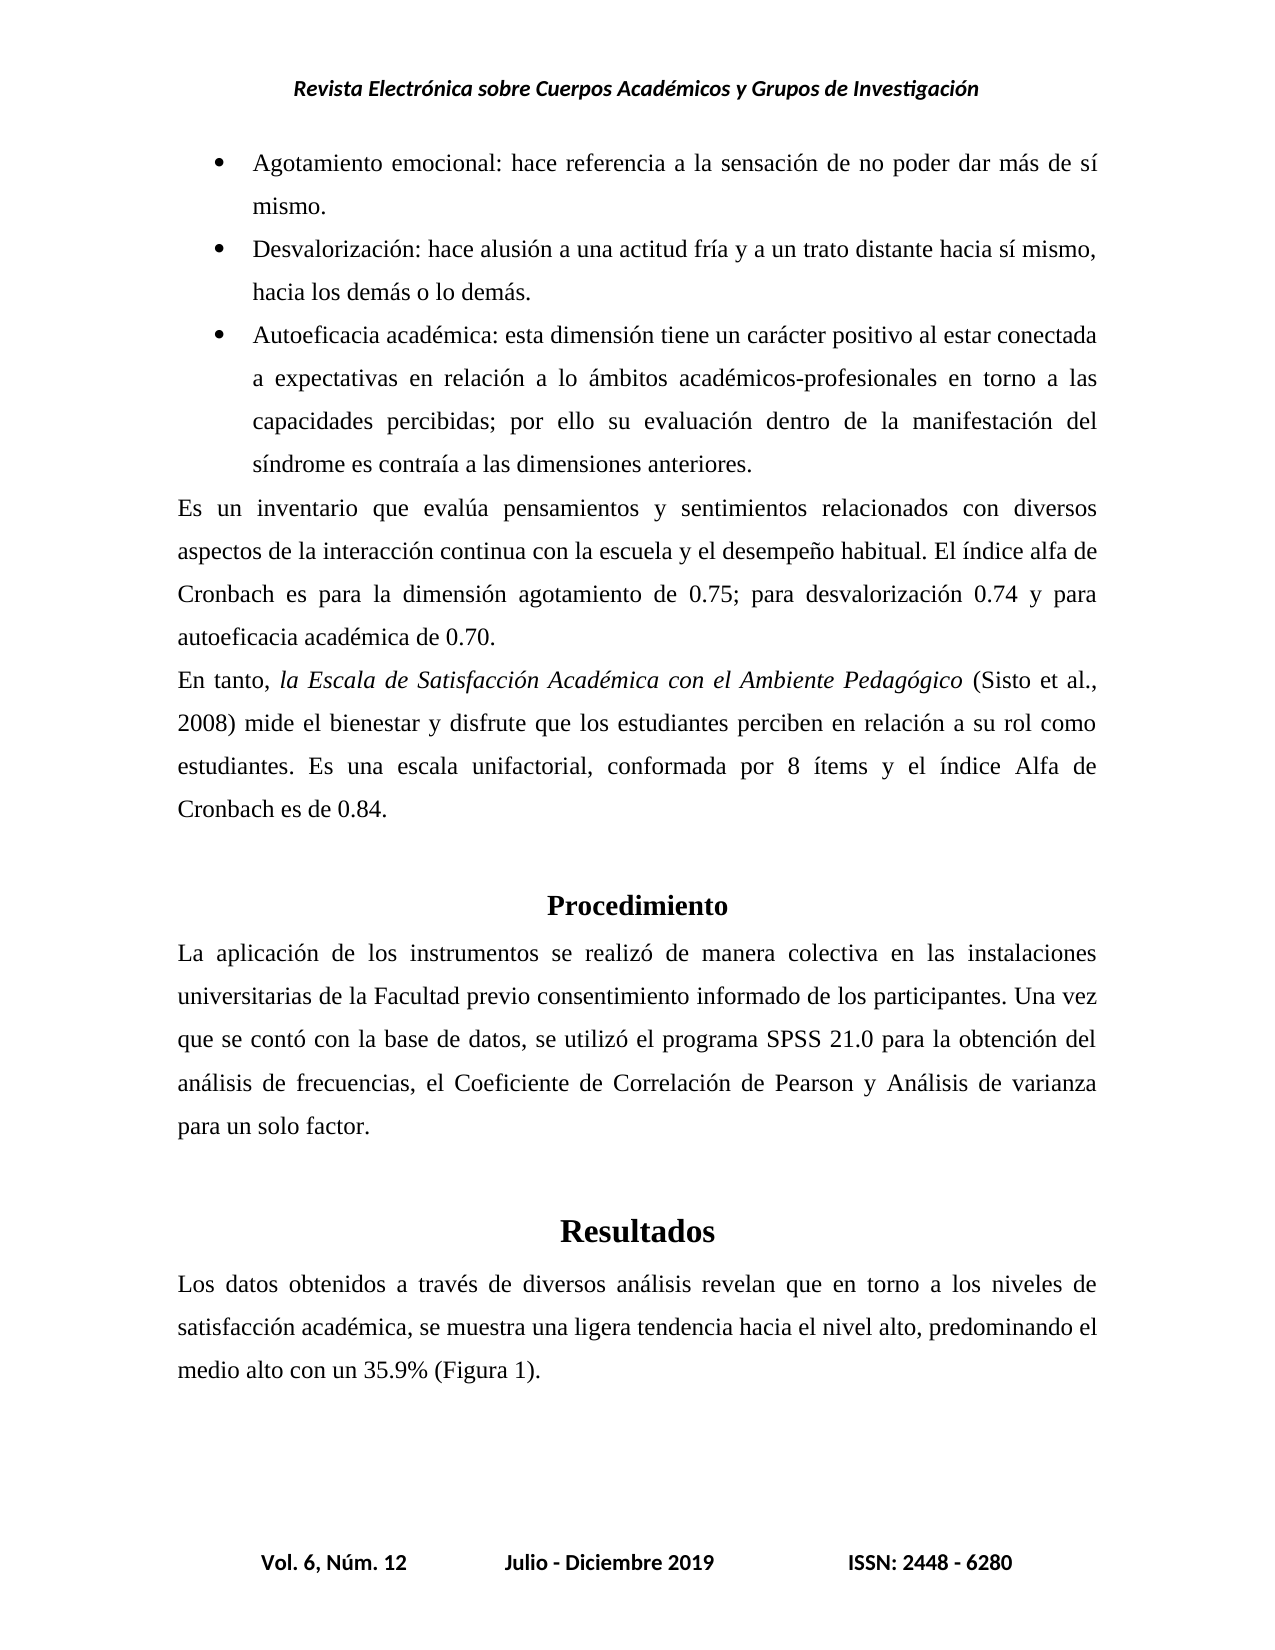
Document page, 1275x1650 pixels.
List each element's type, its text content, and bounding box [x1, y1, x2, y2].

list Autoeficacia académica: esta dimensión tiene un carácter positivo al estar conectada a expectativas en relación a lo ámbitos académicos-profesionales en torno a las capacidades percibidas; por ello su evaluación dentro de la manifestación del síndrome es contraía a las dimensiones anteriores. [215, 320, 1098, 478]
text Los datos obtenidos a través de diversos análisis revelan que en torno a los niveles de satisfacción académica, se muestra una ligera tendencia hacia el nivel alto, predominando el medio alto con un 35.9% (Figura 1). [177, 1269, 1098, 1384]
text Procedimiento [177, 888, 1098, 921]
list Agotamiento emocional: hace referencia a la sensación de no poder dar más de sí mismo. [215, 148, 1098, 219]
text En tanto, la Escala de Satisfacción Académica con el Ambiente Pedagógico (Sisto et al., 2008) mide el bienestar y disfrute que los estudiantes perciben en relación a su rol como estudiantes. Es una escala unifactorial, conformada por 8 ítems y el índice Alfa de Cronbach es de 0.84. [177, 665, 1098, 823]
list Desvalorización: hace alusión a una actitud fría y a un trato distante hacia sí mismo, hacia los demás o lo demás. [215, 234, 1098, 306]
text Es un inventario que evalúa pensamientos y sentimientos relacionados con diversos aspectos de la interacción continua con la escuela y el desempeño habitual. El índice alfa de Cronbach es para la dimensión agotamiento de 0.75; para desvalorización 0.74 y para autoeficacia académica de 0.70. [177, 493, 1098, 651]
text La aplicación de los instrumentos se realizó de manera colectiva en las instalaciones universitarias de la Facultad previo consentimiento informado de los participantes. Una vez que se contó con la base de datos, se utilizó el programa SPSS 21.0 para la obtención del análisis de frecuencias, el Coeficiente de Correlación de Pearson y Análisis de varianza para un solo factor. [177, 938, 1098, 1139]
text Resultados [177, 1211, 1098, 1250]
